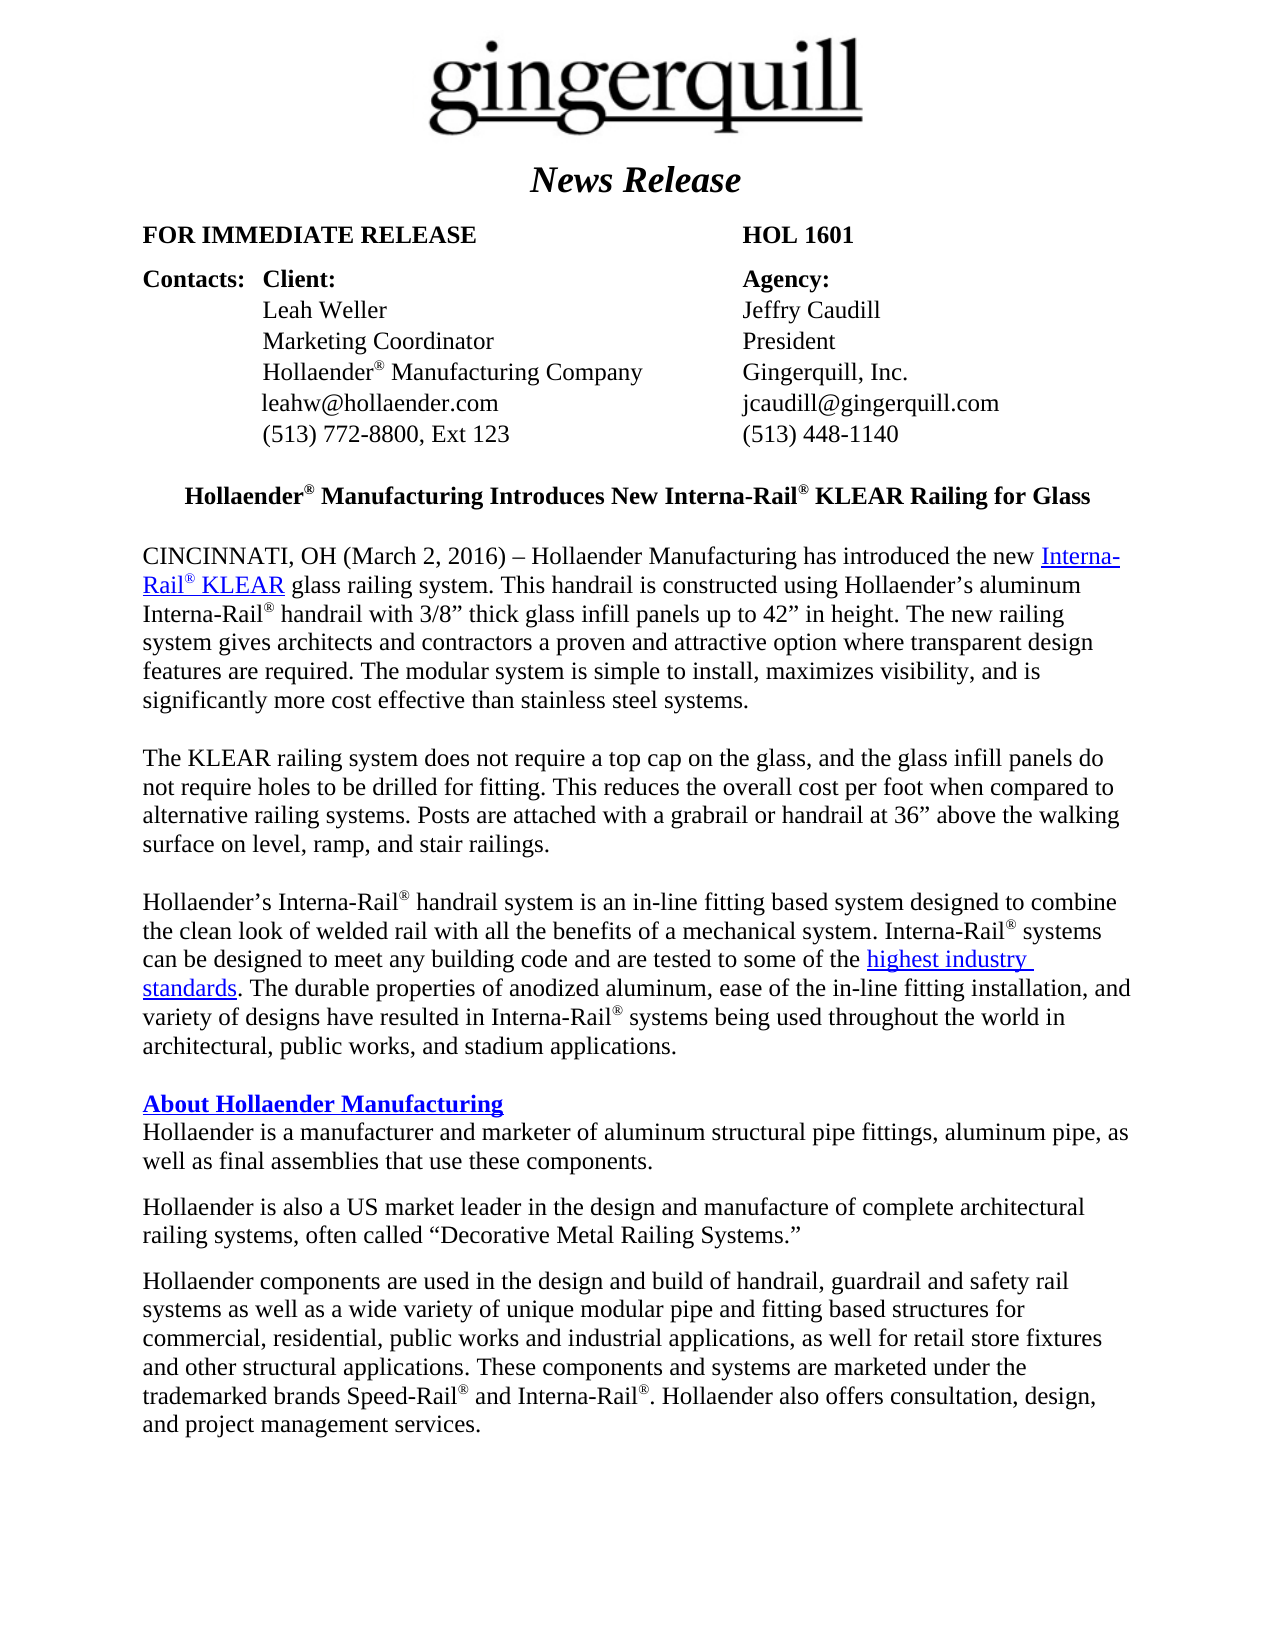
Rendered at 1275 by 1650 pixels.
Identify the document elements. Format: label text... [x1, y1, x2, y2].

text Hollaender is also a US market leader in the design and manufacture of complete architectural railing systems, often called “Decorative Metal Railing Systems.” [142, 1192, 1132, 1249]
text (513) 772-8800, Ext 123 (513) 448-1140 [142, 419, 1132, 448]
picture [412, 30, 863, 158]
text About Hollaender Manufacturing Hollaender is a manufacturer and marketer of aluminum structural pipe fittings, aluminum pipe, as well as final assemblies that use these components. [142, 1089, 1132, 1175]
text leahw@hollaender.com jcaudill@gingerquill.com [142, 388, 1132, 417]
text CINCINNATI, OH (March 2, 2016) – Hollaender Manufacturing has introduced the new Interna-Rail® KLEAR glass railing system. This handrail is constructed using Hollaender’s aluminum Interna-Rail® handrail with 3/8” thick glass infill panels up to 42” in height. The new railing system gives architects and contractors a proven and attractive option where transparent design features are required. The modular system is simple to install, maximizes visibility, and is significantly more cost effective than stainless steel systems. [142, 541, 1132, 714]
text Marketing Coordinator President [142, 326, 1132, 354]
text The KLEAR railing system does not require a top cap on the glass, and the glass infill panels do not require holes to be drilled for fitting. This reduces the overall cost per foot when compared to alternative railing systems. Posts are attached with a grabrail or handrail at 36” above the walking surface on level, ramp, and stair railings. [142, 743, 1132, 858]
text Leah Weller Jeffry Caudill [142, 295, 1132, 323]
text Hollaender components are used in the design and build of handrail, guardrail and safety rail systems as well as a wide variety of unique modular pipe and fitting based structures for commercial, residential, public works and industrial applications, as well for retail store fixtures and other structural applications. These components and systems are marketed under the trademarked brands Speed-Rail® and Interna-Rail®. Hollaender also offers consultation, design, and project management services. [142, 1266, 1132, 1438]
text News Release [142, 157, 1132, 201]
text Hollaender’s Interna-Rail® handrail system is an in-line fitting based system designed to combine the clean look of welded rail with all the benefits of a mechanical system. Interna-Rail® systems can be designed to meet any building code and are tested to some of the highest industry standards. The durable properties of anodized aluminum, ease of the in-line fitting installation, and variety of designs have resulted in Interna-Rail® systems being used throughout the world in architectural, public works, and stadium applications. [142, 887, 1132, 1059]
text Hollaender® Manufacturing Introduces New Interna-Rail® KLEAR Railing for Glass [142, 450, 1132, 510]
text Contacts: Client: Agency: [142, 264, 1132, 292]
text Hollaender® Manufacturing Company Gingerquill, Inc. [142, 357, 1132, 386]
text FOR IMMEDIATE RELEASE HOL 1601 [142, 221, 1132, 249]
